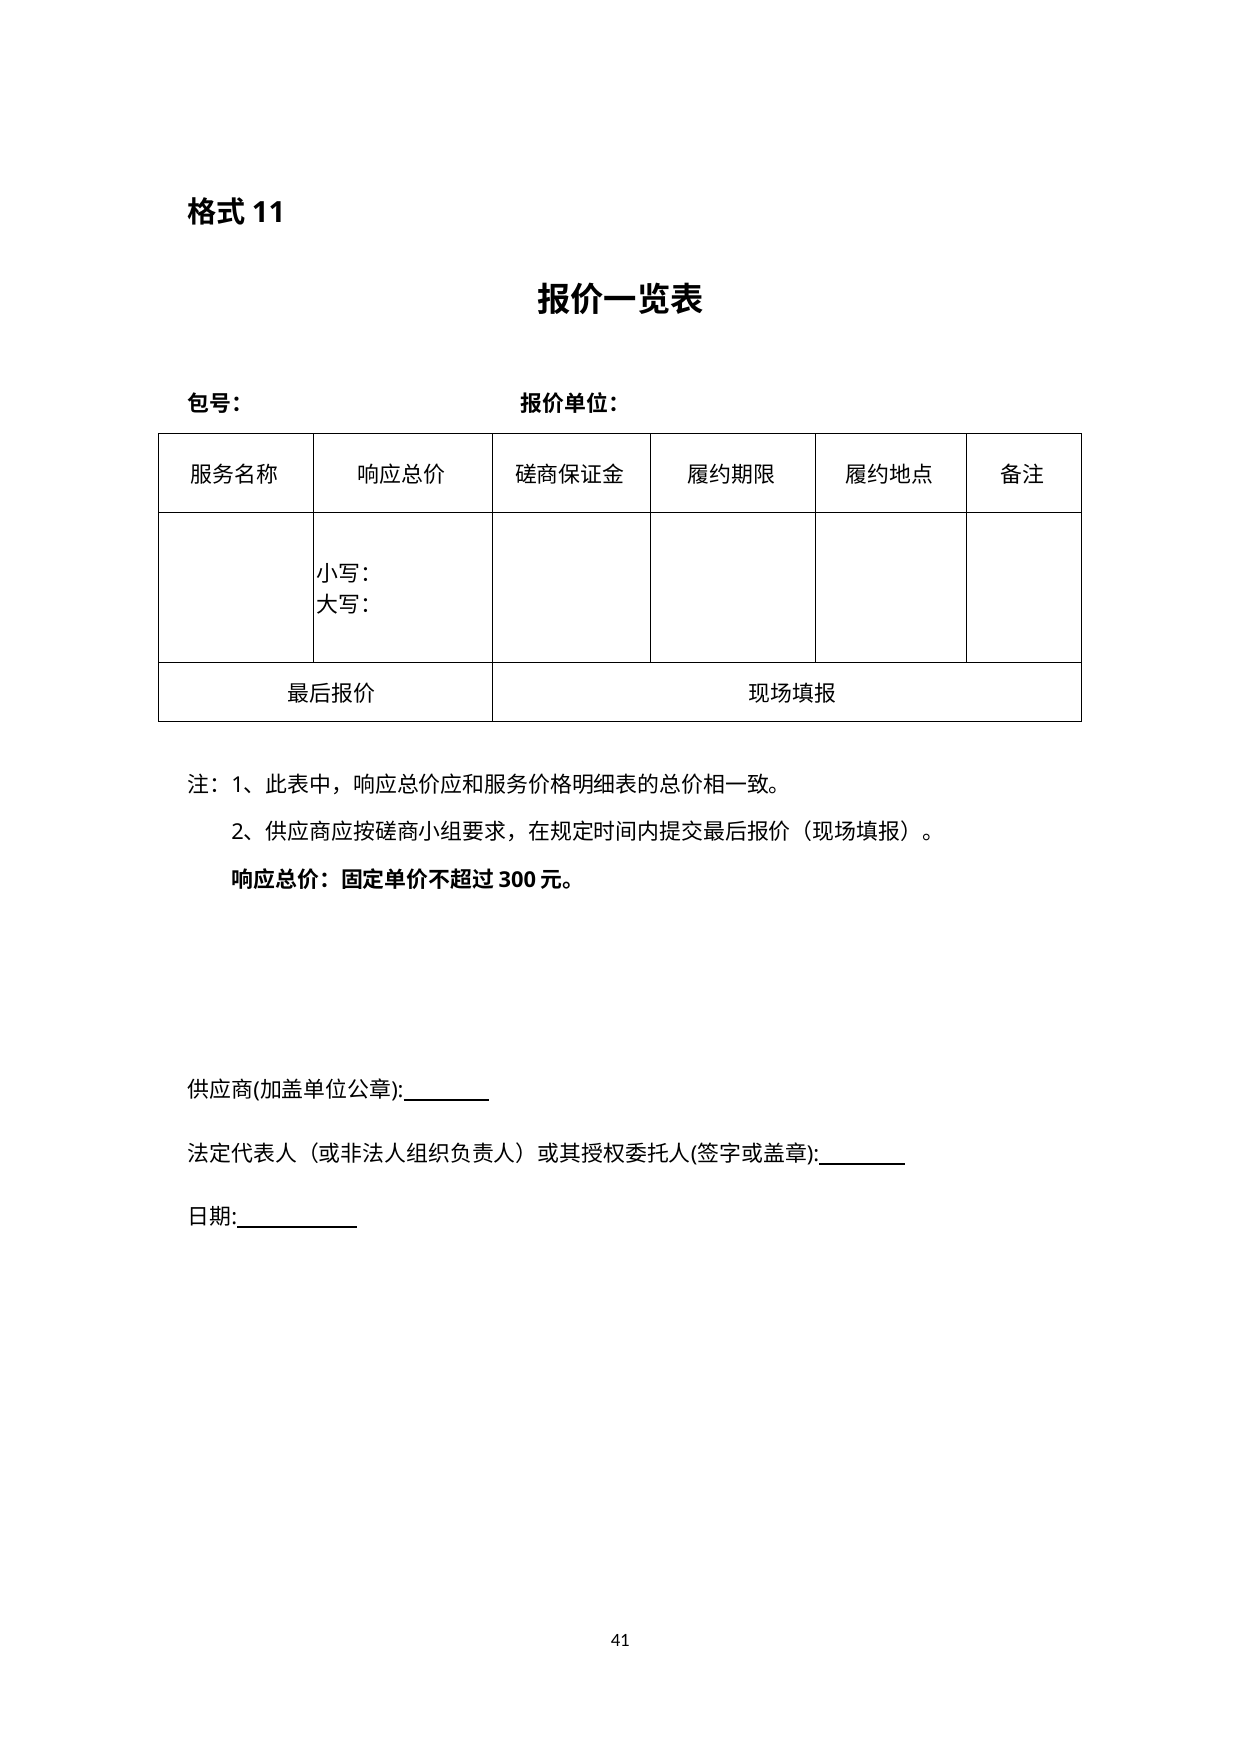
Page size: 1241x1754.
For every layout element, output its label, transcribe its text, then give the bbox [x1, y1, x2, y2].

table_cell 小写： 大写： [314, 513, 492, 662]
text 响应总价：固定单价不超过300元。 [187, 862, 1042, 893]
text 报价一览表 [187, 264, 1053, 329]
subtitle 格式11 [187, 189, 1053, 231]
text 法定代表人（或非法人组织负责人）或其授权委托人(签字或盖章): [187, 1136, 1042, 1168]
text 日期: [187, 1199, 1042, 1231]
table_header 响应总价 [314, 434, 492, 512]
table_header 服务名称 [159, 434, 313, 512]
text 包号： 报价单位： [187, 386, 1042, 417]
table_cell [816, 513, 966, 662]
table_header 备注 [967, 434, 1081, 512]
table_cell [651, 513, 815, 662]
table_cell 最后报价 [159, 663, 492, 721]
table_cell [159, 513, 313, 662]
table_header 履约地点 [816, 434, 966, 512]
table_cell 现场填报 [493, 663, 1081, 721]
table_cell [967, 513, 1081, 662]
text 注：1、此表中，响应总价应和服务价格明细表的总价相一致。 [187, 767, 1042, 798]
text 供应商(加盖单位公章): [187, 1072, 1042, 1104]
table_header 履约期限 [651, 434, 815, 512]
table_header 磋商保证金 [493, 434, 650, 512]
text 2、供应商应按磋商小组要求，在规定时间内提交最后报价（现场填报）。 [187, 814, 1042, 846]
table_cell [493, 513, 650, 662]
